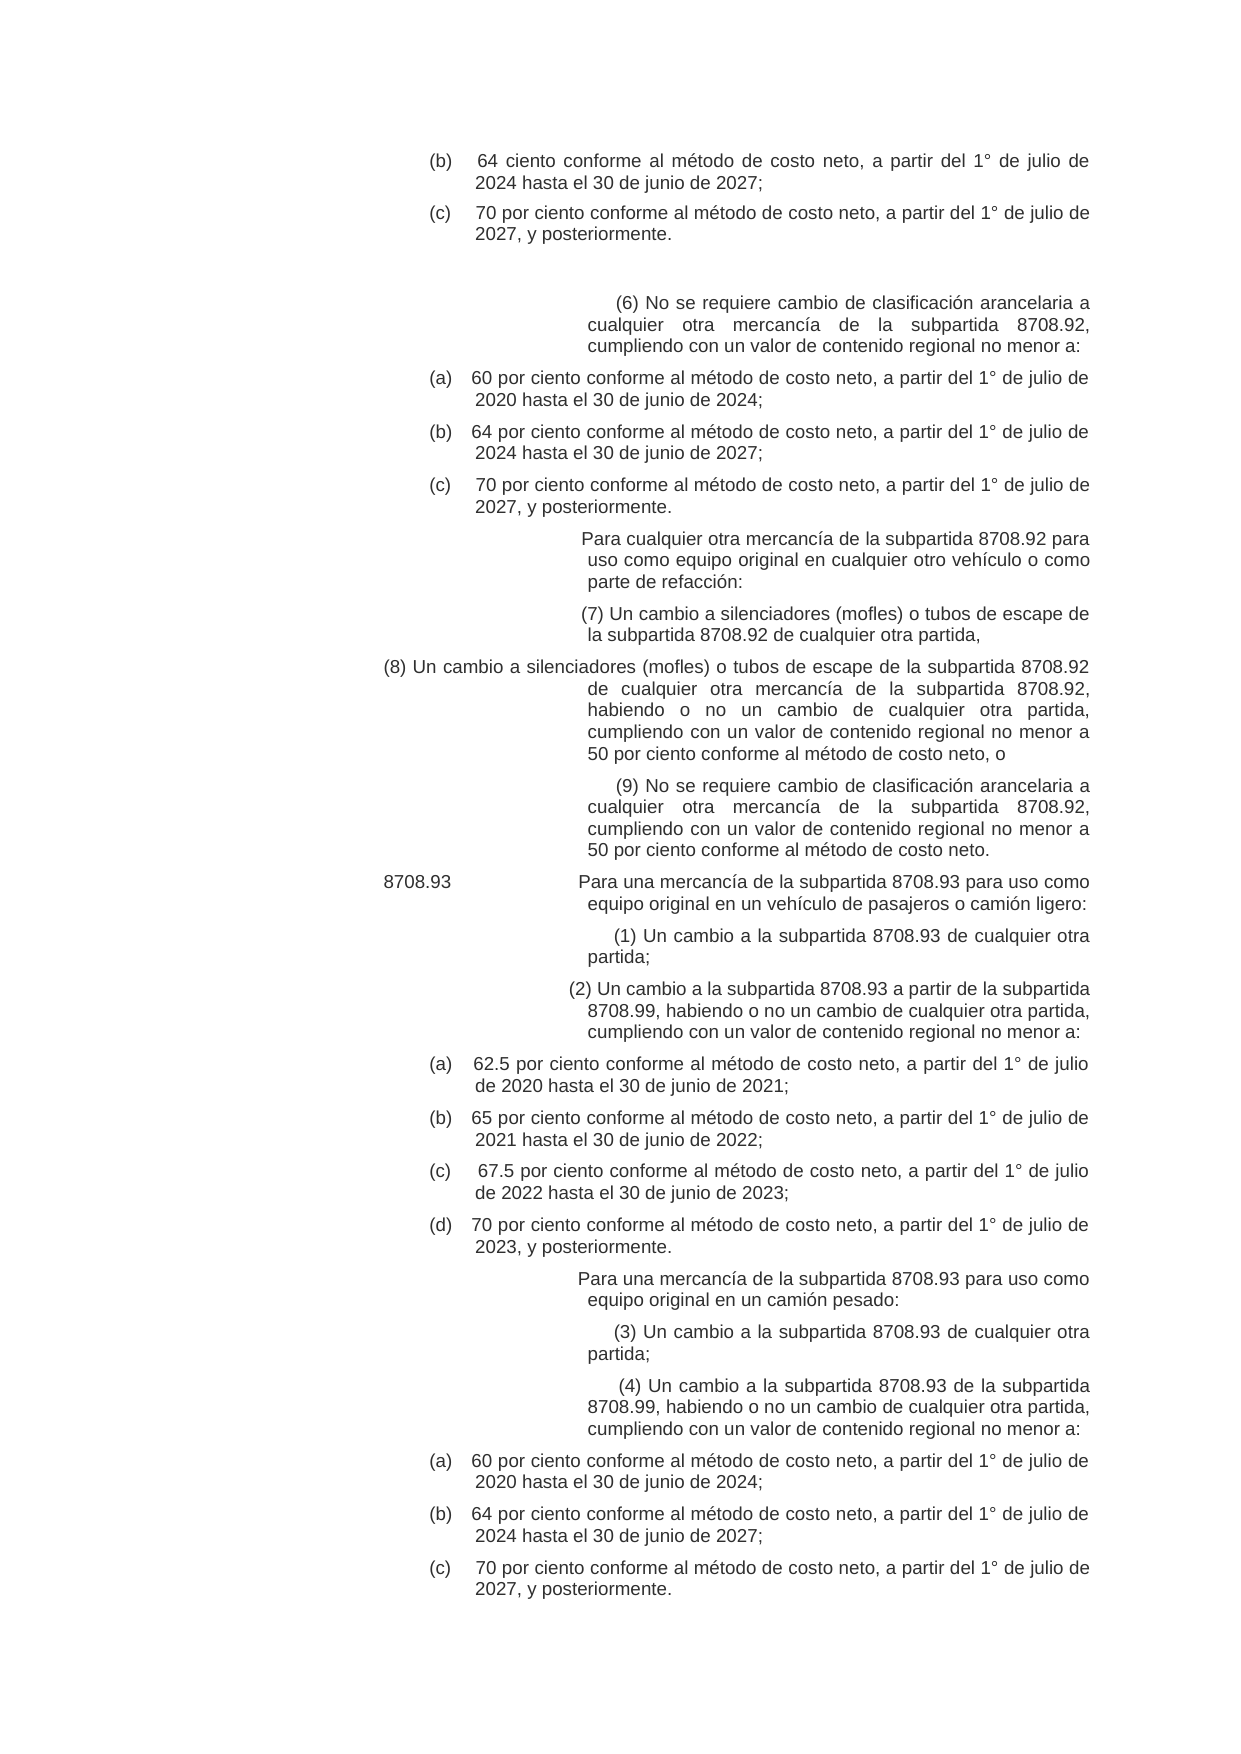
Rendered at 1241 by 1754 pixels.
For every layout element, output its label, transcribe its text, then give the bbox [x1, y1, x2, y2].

text (b) 64 por ciento conforme al método de costo neto, a partir del 1° de julio de 2024 hasta el 30 de junio de 2027; [429, 1503, 1090, 1546]
text (b) 64 por ciento conforme al método de costo neto, a partir del 1° de julio de 2024 hasta el 30 de junio de 2027; [429, 420, 1090, 463]
text (c) 67.5 por ciento conforme al método de costo neto, a partir del 1° de julio de 2022 hasta el 30 de junio de 2023; [429, 1160, 1090, 1203]
text (8) Un cambio a silenciadores (mofles) o tubos de escape de la subpartida 8708.92 de cualquier otra mercancía de la subpartida 8708.92, habiendo o no un cambio de cualquier otra partida, cumpliendo con un valor de contenido regional no menor a 50 por ciento conforme al método de costo neto, o [383, 656, 1090, 764]
text (d) 70 por ciento conforme al método de costo neto, a partir del 1° de julio de 2023, y posteriormente. [429, 1214, 1090, 1257]
text (c) 70 por ciento conforme al método de costo neto, a partir del 1° de julio de 2027, y posteriormente. [429, 474, 1090, 517]
text (b) 65 por ciento conforme al método de costo neto, a partir del 1° de julio de 2021 hasta el 30 de junio de 2022; [429, 1107, 1090, 1150]
text (a) 62.5 por ciento conforme al método de costo neto, a partir del 1° de julio de 2020 hasta el 30 de junio de 2021; [429, 1053, 1090, 1096]
text (9) No se requiere cambio de clasificación arancelaria a cualquier otra mercancía de la subpartida 8708.92, cumpliendo con un valor de contenido regional no menor a 50 por ciento conforme al método de costo neto. [383, 774, 1090, 861]
text (c) 70 por ciento conforme al método de costo neto, a partir del 1° de julio de 2027, y posteriormente. [429, 201, 1090, 244]
text Para cualquier otra mercancía de la subpartida 8708.92 para uso como equipo original en cualquier otro vehículo o como parte de refacción: [383, 527, 1090, 592]
text (a) 60 por ciento conforme al método de costo neto, a partir del 1° de julio de 2020 hasta el 30 de junio de 2024; [429, 1449, 1090, 1493]
text (3) Un cambio a la subpartida 8708.93 de cualquier otra partida; [383, 1321, 1090, 1364]
text (b) 64 ciento conforme al método de costo neto, a partir del 1° de julio de 2024 hasta el 30 de junio de 2027; [429, 150, 1090, 193]
text (4) Un cambio a la subpartida 8708.93 de la subpartida 8708.99, habiendo o no un cambio de cualquier otra partida, cumpliendo con un valor de contenido regional no menor a: [383, 1374, 1090, 1439]
text (1) Un cambio a la subpartida 8708.93 de cualquier otra partida; [383, 924, 1090, 968]
text (2) Un cambio a la subpartida 8708.93 a partir de la subpartida 8708.99, habiendo o no un cambio de cualquier otra partida, cumpliendo con un valor de contenido regional no menor a: [383, 978, 1090, 1043]
text Para una mercancía de la subpartida 8708.93 para uso como equipo original en un camión pesado: [383, 1267, 1090, 1311]
text (7) Un cambio a silenciadores (mofles) o tubos de escape de la subpartida 8708.92 de cualquier otra partida, [383, 603, 1090, 646]
text (a) 60 por ciento conforme al método de costo neto, a partir del 1° de julio de 2020 hasta el 30 de junio de 2024; [429, 367, 1090, 410]
text (c) 70 por ciento conforme al método de costo neto, a partir del 1° de julio de 2027, y posteriormente. [429, 1557, 1090, 1600]
text (6) No se requiere cambio de clasificación arancelaria a cualquier otra mercancía de la subpartida 8708.92, cumpliendo con un valor de contenido regional no menor a: [383, 292, 1090, 356]
text 8708.93 Para una mercancía de la subpartida 8708.93 para uso como equipo original en un vehículo de pasajeros o camión ligero: [383, 871, 1090, 914]
